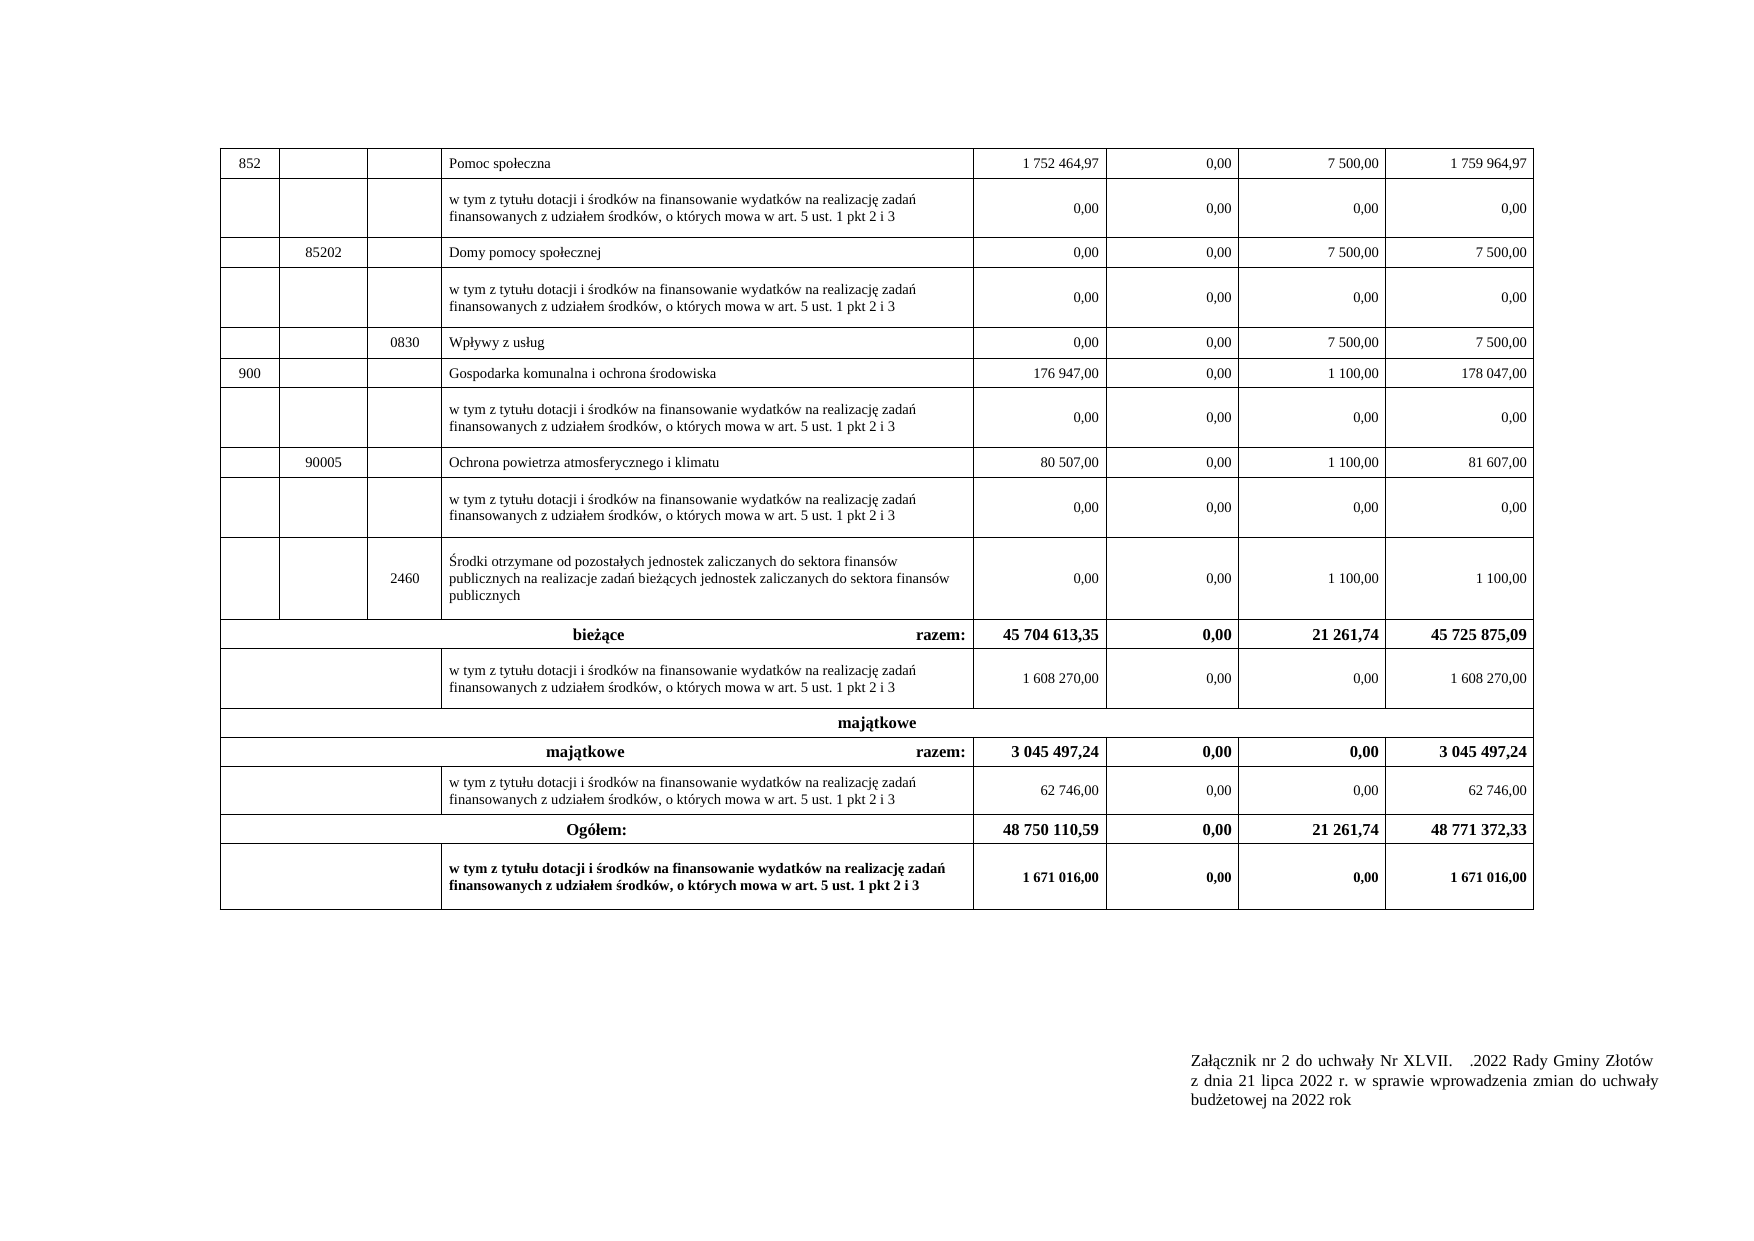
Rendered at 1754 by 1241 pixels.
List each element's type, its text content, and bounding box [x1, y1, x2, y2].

table_cell [368, 388, 441, 447]
table_cell 1 100,00 [1386, 538, 1533, 619]
table_cell 0,00 [1107, 179, 1238, 237]
table_cell 1 100,00 [1239, 448, 1385, 477]
table_cell 0,00 [974, 179, 1106, 237]
table_cell 0,00 [1386, 268, 1533, 327]
table_cell 0,00 [1107, 149, 1238, 177]
table_cell 0,00 [1107, 478, 1238, 537]
table_cell 0,00 [1239, 844, 1385, 909]
table_cell 0,00 [1239, 179, 1385, 237]
table_cell 0,00 [1107, 359, 1238, 387]
table_cell [221, 649, 441, 708]
table_cell 0,00 [1239, 767, 1385, 814]
table_cell [280, 478, 367, 537]
table_cell 0,00 [974, 538, 1106, 619]
table_cell Ochrona powietrza atmosferycznego i klimatu [442, 448, 973, 477]
table_cell 2460 [368, 538, 441, 619]
table_cell Pomoc społeczna [442, 149, 973, 177]
table_cell [221, 268, 279, 327]
table_cell [221, 179, 279, 237]
table_cell 1 100,00 [1239, 359, 1385, 387]
table_cell 900 [221, 359, 279, 387]
table_cell 7 500,00 [1386, 238, 1533, 267]
table_cell 1 759 964,97 [1386, 149, 1533, 177]
table_cell 48 750 110,59 [974, 815, 1106, 843]
table_cell [221, 388, 279, 447]
table_cell [221, 448, 279, 477]
table_cell 0,00 [1239, 388, 1385, 447]
table_cell [221, 538, 279, 619]
table_cell 0830 [368, 328, 441, 357]
table_cell 1 671 016,00 [974, 844, 1106, 909]
table_cell [368, 179, 441, 237]
table_cell 62 746,00 [974, 767, 1106, 814]
table_cell [280, 328, 367, 357]
table_cell 7 500,00 [1239, 238, 1385, 267]
table_cell [221, 238, 279, 267]
table_cell 81 607,00 [1386, 448, 1533, 477]
table_cell [280, 538, 367, 619]
table_cell 3 045 497,24 [1386, 738, 1533, 766]
table_cell 21 261,74 [1239, 815, 1385, 843]
table_cell 0,00 [1107, 448, 1238, 477]
table_cell 80 507,00 [974, 448, 1106, 477]
table_cell 0,00 [1386, 388, 1533, 447]
table_cell 45 725 875,09 [1386, 620, 1533, 648]
table_cell 0,00 [1239, 478, 1385, 537]
table_cell 0,00 [974, 388, 1106, 447]
table_cell 85202 [280, 238, 367, 267]
table_cell 7 500,00 [1239, 328, 1385, 357]
table_cell 0,00 [974, 268, 1106, 327]
table_cell [368, 149, 441, 177]
table_cell 0,00 [1107, 328, 1238, 357]
table_cell 0,00 [1386, 478, 1533, 537]
table_cell [280, 268, 367, 327]
table_cell Ogółem: [221, 815, 973, 843]
table_cell [221, 328, 279, 357]
table_cell 7 500,00 [1386, 328, 1533, 357]
table_cell [280, 388, 367, 447]
table_cell 0,00 [1107, 238, 1238, 267]
table_cell [280, 149, 367, 177]
table_cell 0,00 [1107, 620, 1238, 648]
text Załącznik nr 2 do uchwały Nr XLVII. .2022 Rady Gminy Złotów z dnia 21 lipca 2022 r. w sprawie wprowadzenia zmian do uchwały budżetowej na 2022 rok [1191, 1051, 1660, 1109]
table_cell 1 608 270,00 [1386, 649, 1533, 708]
table_cell 0,00 [1239, 649, 1385, 708]
table_cell [368, 359, 441, 387]
table_cell [368, 478, 441, 537]
table_cell Wpływy z usług [442, 328, 973, 357]
table_cell 0,00 [1107, 268, 1238, 327]
table_cell [368, 238, 441, 267]
table_cell 48 771 372,33 [1386, 815, 1533, 843]
table_cell [221, 767, 441, 814]
table_cell 45 704 613,35 [974, 620, 1106, 648]
table_cell Gospodarka komunalna i ochrona środowiska [442, 359, 973, 387]
table_cell majątkowe [221, 738, 632, 766]
table_cell 0,00 [1239, 268, 1385, 327]
table_cell 0,00 [1107, 649, 1238, 708]
table_cell 1 752 464,97 [974, 149, 1106, 177]
table_cell 0,00 [1107, 538, 1238, 619]
table_cell Środki otrzymane od pozostałych jednostek zaliczanych do sektora finansów publicznych na realizacje zadań bieżących jednostek zaliczanych do sektora finansów publicznych [442, 538, 973, 619]
table_cell 852 [221, 149, 279, 177]
table_cell 1 608 270,00 [974, 649, 1106, 708]
table_cell 3 045 497,24 [974, 738, 1106, 766]
table_cell [221, 844, 441, 909]
table_cell 7 500,00 [1239, 149, 1385, 177]
table_cell [280, 359, 367, 387]
table_cell 0,00 [1107, 738, 1238, 766]
table_cell [368, 448, 441, 477]
table_cell bieżące [221, 620, 632, 648]
table_cell Domy pomocy społecznej [442, 238, 973, 267]
table_cell razem: [632, 738, 973, 766]
table_cell 0,00 [1107, 388, 1238, 447]
table_cell 0,00 [1107, 767, 1238, 814]
table_cell 1 100,00 [1239, 538, 1385, 619]
table_cell 0,00 [1107, 815, 1238, 843]
table_cell [221, 478, 279, 537]
table_cell 62 746,00 [1386, 767, 1533, 814]
table_cell 176 947,00 [974, 359, 1106, 387]
table_cell 0,00 [1107, 844, 1238, 909]
table_cell 0,00 [1386, 179, 1533, 237]
table_cell 21 261,74 [1239, 620, 1385, 648]
table_cell 0,00 [974, 478, 1106, 537]
table_cell 0,00 [974, 328, 1106, 357]
table_cell [280, 179, 367, 237]
table_cell 90005 [280, 448, 367, 477]
table_cell 0,00 [974, 238, 1106, 267]
table_cell 1 671 016,00 [1386, 844, 1533, 909]
table_cell majątkowe [221, 709, 1533, 737]
table_cell razem: [632, 620, 973, 648]
table_cell 0,00 [1239, 738, 1385, 766]
table_cell [368, 268, 441, 327]
table_cell 178 047,00 [1386, 359, 1533, 387]
